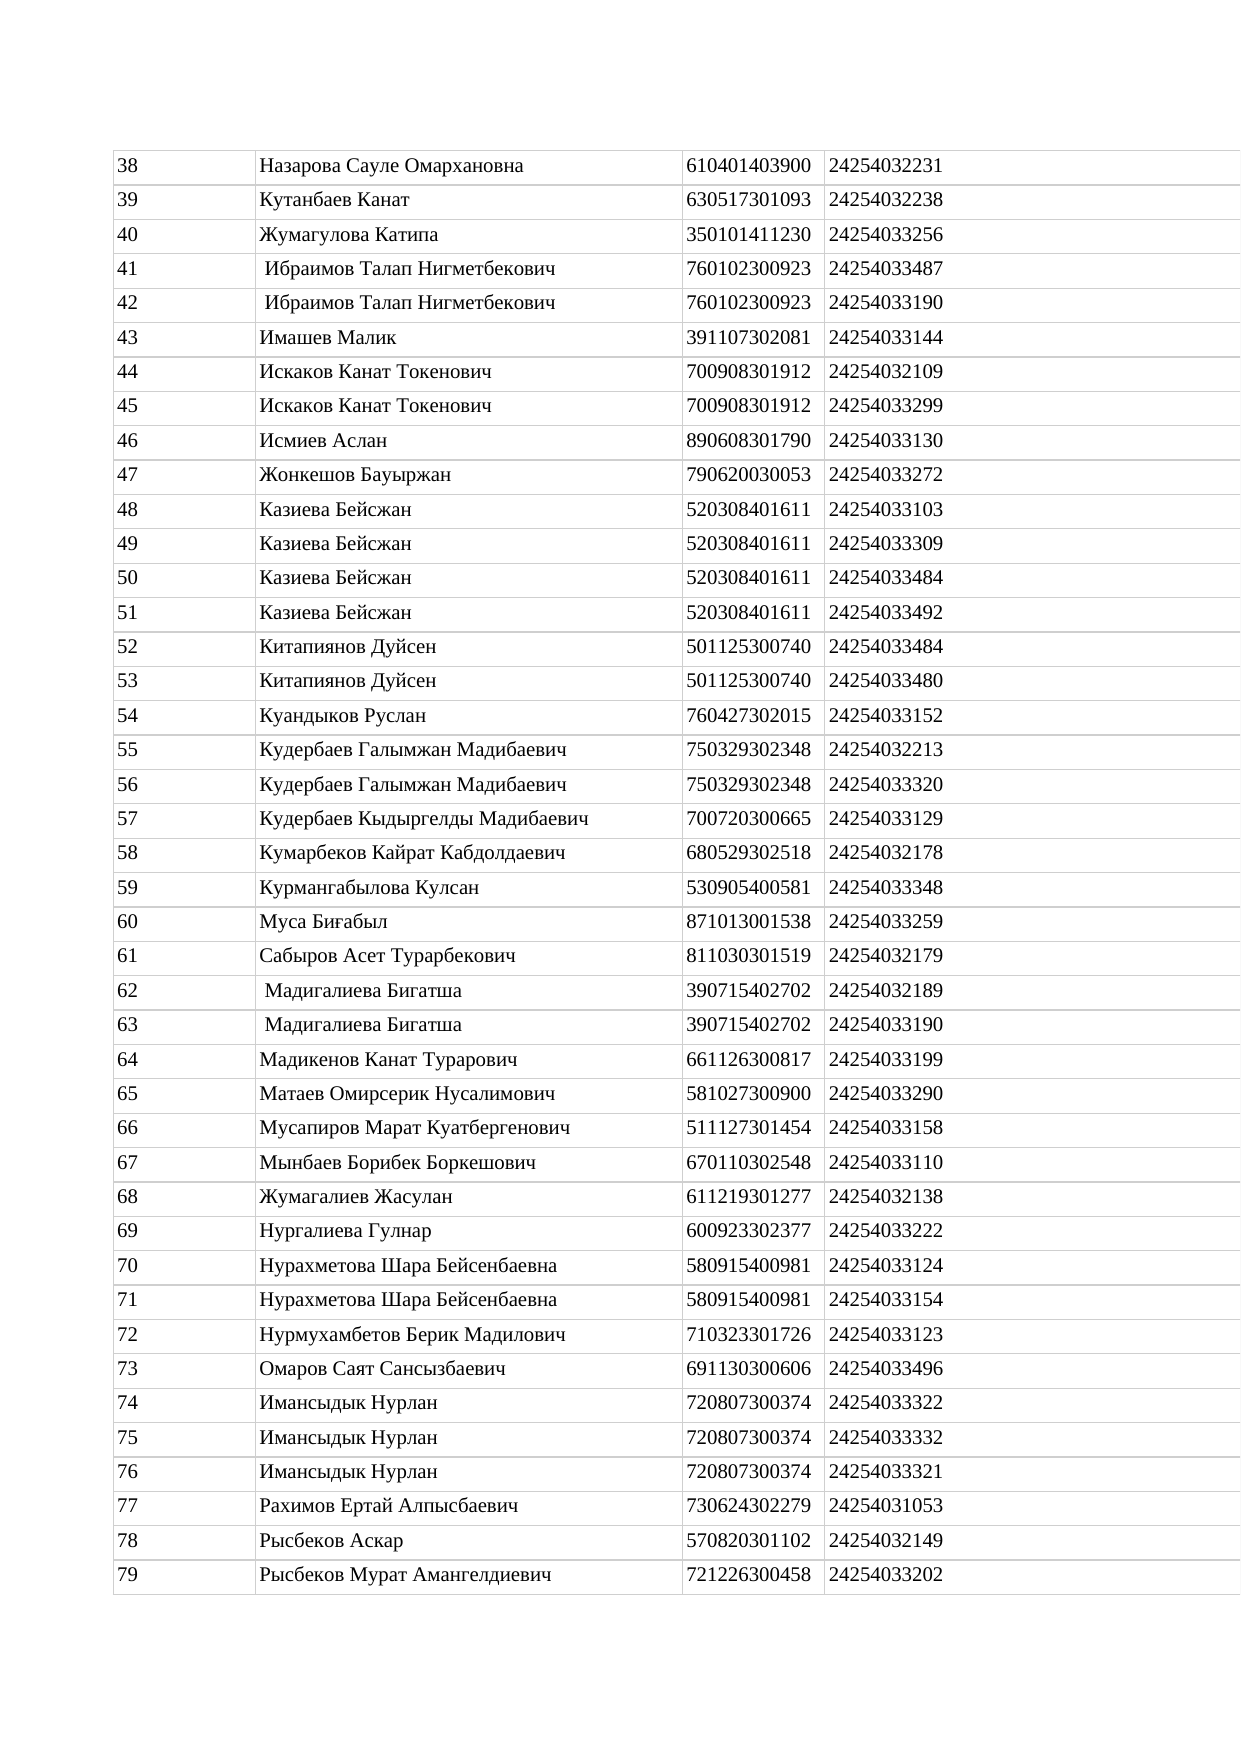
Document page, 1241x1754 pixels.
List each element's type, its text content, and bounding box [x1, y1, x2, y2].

table_cell 24254033129 [825, 804, 1240, 837]
table_cell 600923302377 [683, 1217, 824, 1250]
table_cell 24254033480 [825, 667, 1240, 700]
table_cell 24254033202 [825, 1561, 1240, 1594]
table_cell Казиева Бейсжан [256, 495, 682, 528]
table_cell 24254033309 [825, 529, 1240, 562]
table_cell 47 [114, 461, 255, 494]
table_cell 720807300374 [683, 1389, 824, 1422]
table_cell 630517301093 [683, 186, 824, 219]
table_cell 41 [114, 254, 255, 287]
table_cell Кудербаев Галымжан Мадибаевич [256, 736, 682, 769]
table_cell 24254032149 [825, 1526, 1240, 1559]
table_cell 52 [114, 633, 255, 666]
table_cell Имашев Малик [256, 323, 682, 356]
table_cell 24254033103 [825, 495, 1240, 528]
table_cell 39 [114, 186, 255, 219]
table_cell 24254032138 [825, 1183, 1240, 1216]
table_cell 50 [114, 564, 255, 597]
table_cell 58 [114, 839, 255, 872]
table_cell 24254032189 [825, 976, 1240, 1009]
table_cell 530905400581 [683, 873, 824, 906]
table_cell 350101411230 [683, 220, 824, 253]
table_cell 78 [114, 1526, 255, 1559]
table_cell 24254033199 [825, 1045, 1240, 1078]
table_cell Мусапиров Марат Куатбергенович [256, 1114, 682, 1147]
table_cell 24254033320 [825, 770, 1240, 803]
table_cell 760102300923 [683, 254, 824, 287]
table_cell 811030301519 [683, 942, 824, 975]
table_cell 24254033152 [825, 701, 1240, 734]
table_cell Рахимов Ертай Алпысбаевич [256, 1492, 682, 1525]
table_cell 720807300374 [683, 1458, 824, 1491]
table_cell 790620030053 [683, 461, 824, 494]
table_cell 24254033322 [825, 1389, 1240, 1422]
table_cell 501125300740 [683, 667, 824, 700]
table_cell 710323301726 [683, 1320, 824, 1353]
table_cell 24254033123 [825, 1320, 1240, 1353]
table_cell 24254033348 [825, 873, 1240, 906]
table_cell 24254033332 [825, 1423, 1240, 1456]
table_cell 610401403900 [683, 151, 824, 184]
table_cell Матаев Омирсерик Нусалимович [256, 1079, 682, 1112]
table_cell 390715402702 [683, 976, 824, 1009]
table_cell 24254032238 [825, 186, 1240, 219]
table_cell 51 [114, 598, 255, 631]
table_cell Нурмухамбетов Берик Мадилович [256, 1320, 682, 1353]
table_cell 72 [114, 1320, 255, 1353]
table_cell Жумагалиев Жасулан [256, 1183, 682, 1216]
table_cell 56 [114, 770, 255, 803]
table_cell Кутанбаев Канат [256, 186, 682, 219]
table_cell 40 [114, 220, 255, 253]
table_cell 55 [114, 736, 255, 769]
table_cell Назарова Сауле Омархановна [256, 151, 682, 184]
table_cell 66 [114, 1114, 255, 1147]
table_cell 570820301102 [683, 1526, 824, 1559]
table_cell 760427302015 [683, 701, 824, 734]
table_cell 24254033487 [825, 254, 1240, 287]
table_cell 750329302348 [683, 736, 824, 769]
table_cell 63 [114, 1011, 255, 1044]
table_cell Казиева Бейсжан [256, 529, 682, 562]
table_cell 520308401611 [683, 564, 824, 597]
table_cell 24254032179 [825, 942, 1240, 975]
table_cell Нурахметова Шара Бейсенбаевна [256, 1286, 682, 1319]
table_cell 57 [114, 804, 255, 837]
table_cell 24254032231 [825, 151, 1240, 184]
table_cell Муса Биғабыл [256, 908, 682, 941]
table_cell 24254033190 [825, 289, 1240, 322]
table_cell 75 [114, 1423, 255, 1456]
table_cell 24254033110 [825, 1148, 1240, 1181]
table_cell 700908301912 [683, 358, 824, 391]
table_cell Ибраимов Талап Нигметбекович [256, 289, 682, 322]
table_cell 24254032213 [825, 736, 1240, 769]
table_cell Ибраимов Талап Нигметбекович [256, 254, 682, 287]
table_cell Имансыдык Нурлан [256, 1423, 682, 1456]
table_cell 24254031053 [825, 1492, 1240, 1525]
table_cell Мадикенов Канат Турарович [256, 1045, 682, 1078]
table_cell 24254033259 [825, 908, 1240, 941]
table_cell 54 [114, 701, 255, 734]
table_cell Сабыров Асет Турарбекович [256, 942, 682, 975]
table_cell 46 [114, 426, 255, 459]
table_cell 721226300458 [683, 1561, 824, 1594]
table_cell Жумагулова Катипа [256, 220, 682, 253]
table_cell 65 [114, 1079, 255, 1112]
table_cell 520308401611 [683, 598, 824, 631]
table_cell Казиева Бейсжан [256, 598, 682, 631]
table_cell Нурахметова Шара Бейсенбаевна [256, 1251, 682, 1284]
table_cell 60 [114, 908, 255, 941]
table_cell Кудербаев Галымжан Мадибаевич [256, 770, 682, 803]
table_cell 24254032178 [825, 839, 1240, 872]
table_cell 520308401611 [683, 529, 824, 562]
table_cell Мадигалиева Бигатша [256, 976, 682, 1009]
table_cell 720807300374 [683, 1423, 824, 1456]
table_cell 59 [114, 873, 255, 906]
table_cell Рысбеков Аскар [256, 1526, 682, 1559]
table_cell 77 [114, 1492, 255, 1525]
table_cell 890608301790 [683, 426, 824, 459]
table_cell Имансыдык Нурлан [256, 1458, 682, 1491]
table_cell 511127301454 [683, 1114, 824, 1147]
table_cell 691130300606 [683, 1354, 824, 1387]
table_cell 71 [114, 1286, 255, 1319]
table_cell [256, 1561, 682, 1594]
table_cell 24254033321 [825, 1458, 1240, 1491]
table_cell 24254032109 [825, 358, 1240, 391]
table_cell 700720300665 [683, 804, 824, 837]
table_cell Омаров Саят Сансызбаевич [256, 1354, 682, 1387]
table_cell 501125300740 [683, 633, 824, 666]
table_cell 24254033158 [825, 1114, 1240, 1147]
table_cell 38 [114, 151, 255, 184]
table_cell 24254033272 [825, 461, 1240, 494]
table_cell 67 [114, 1148, 255, 1181]
table_cell 24254033484 [825, 564, 1240, 597]
table_cell Китапиянов Дуйсен [256, 633, 682, 666]
table_cell 24254033190 [825, 1011, 1240, 1044]
table_cell 670110302548 [683, 1148, 824, 1181]
table_cell 64 [114, 1045, 255, 1078]
table_cell 53 [114, 667, 255, 700]
table_cell 24254033222 [825, 1217, 1240, 1250]
table_cell Жонкешов Бауыржан [256, 461, 682, 494]
table_cell 44 [114, 358, 255, 391]
table_cell 580915400981 [683, 1251, 824, 1284]
table_cell 70 [114, 1251, 255, 1284]
table_cell 43 [114, 323, 255, 356]
table_cell Кумарбеков Кайрат Кабдолдаевич [256, 839, 682, 872]
table_cell 760102300923 [683, 289, 824, 322]
table_cell 24254033256 [825, 220, 1240, 253]
table_cell 24254033496 [825, 1354, 1240, 1387]
table_cell 390715402702 [683, 1011, 824, 1044]
table_cell 24254033299 [825, 392, 1240, 425]
table_cell 730624302279 [683, 1492, 824, 1525]
table_cell 611219301277 [683, 1183, 824, 1216]
table_cell Китапиянов Дуйсен [256, 667, 682, 700]
table_cell 24254033124 [825, 1251, 1240, 1284]
table_cell 871013001538 [683, 908, 824, 941]
table_cell Искаков Канат Токенович [256, 358, 682, 391]
table_cell Исмиев Аслан [256, 426, 682, 459]
table_cell Искаков Канат Токенович [256, 392, 682, 425]
table_cell 42 [114, 289, 255, 322]
table_cell Нургалиева Гулнар [256, 1217, 682, 1250]
table_cell Казиева Бейсжан [256, 564, 682, 597]
table_cell 680529302518 [683, 839, 824, 872]
table_cell 520308401611 [683, 495, 824, 528]
table_cell Куандыков Руслан [256, 701, 682, 734]
table_cell 24254033484 [825, 633, 1240, 666]
table_cell 76 [114, 1458, 255, 1491]
table_cell 74 [114, 1389, 255, 1422]
table_cell 62 [114, 976, 255, 1009]
table_cell 581027300900 [683, 1079, 824, 1112]
table_cell 24254033144 [825, 323, 1240, 356]
table_cell 700908301912 [683, 392, 824, 425]
table_cell 61 [114, 942, 255, 975]
table_cell 24254033130 [825, 426, 1240, 459]
table_cell 391107302081 [683, 323, 824, 356]
table_cell Мадигалиева Бигатша [256, 1011, 682, 1044]
table_cell 24254033492 [825, 598, 1240, 631]
table_cell 24254033290 [825, 1079, 1240, 1112]
table_cell 48 [114, 495, 255, 528]
table_cell 69 [114, 1217, 255, 1250]
table_cell 750329302348 [683, 770, 824, 803]
table_cell 79 [114, 1561, 255, 1594]
table_cell Курмангабылова Кулсан [256, 873, 682, 906]
table_cell 661126300817 [683, 1045, 824, 1078]
table_cell Мынбаев Борибек Боркешович [256, 1148, 682, 1181]
table_cell 45 [114, 392, 255, 425]
table_cell 580915400981 [683, 1286, 824, 1319]
table_cell Имансыдык Нурлан [256, 1389, 682, 1422]
table_cell 24254033154 [825, 1286, 1240, 1319]
table_cell Кудербаев Кыдыргелды Мадибаевич [256, 804, 682, 837]
table_cell 49 [114, 529, 255, 562]
table_cell 73 [114, 1354, 255, 1387]
table_cell 68 [114, 1183, 255, 1216]
